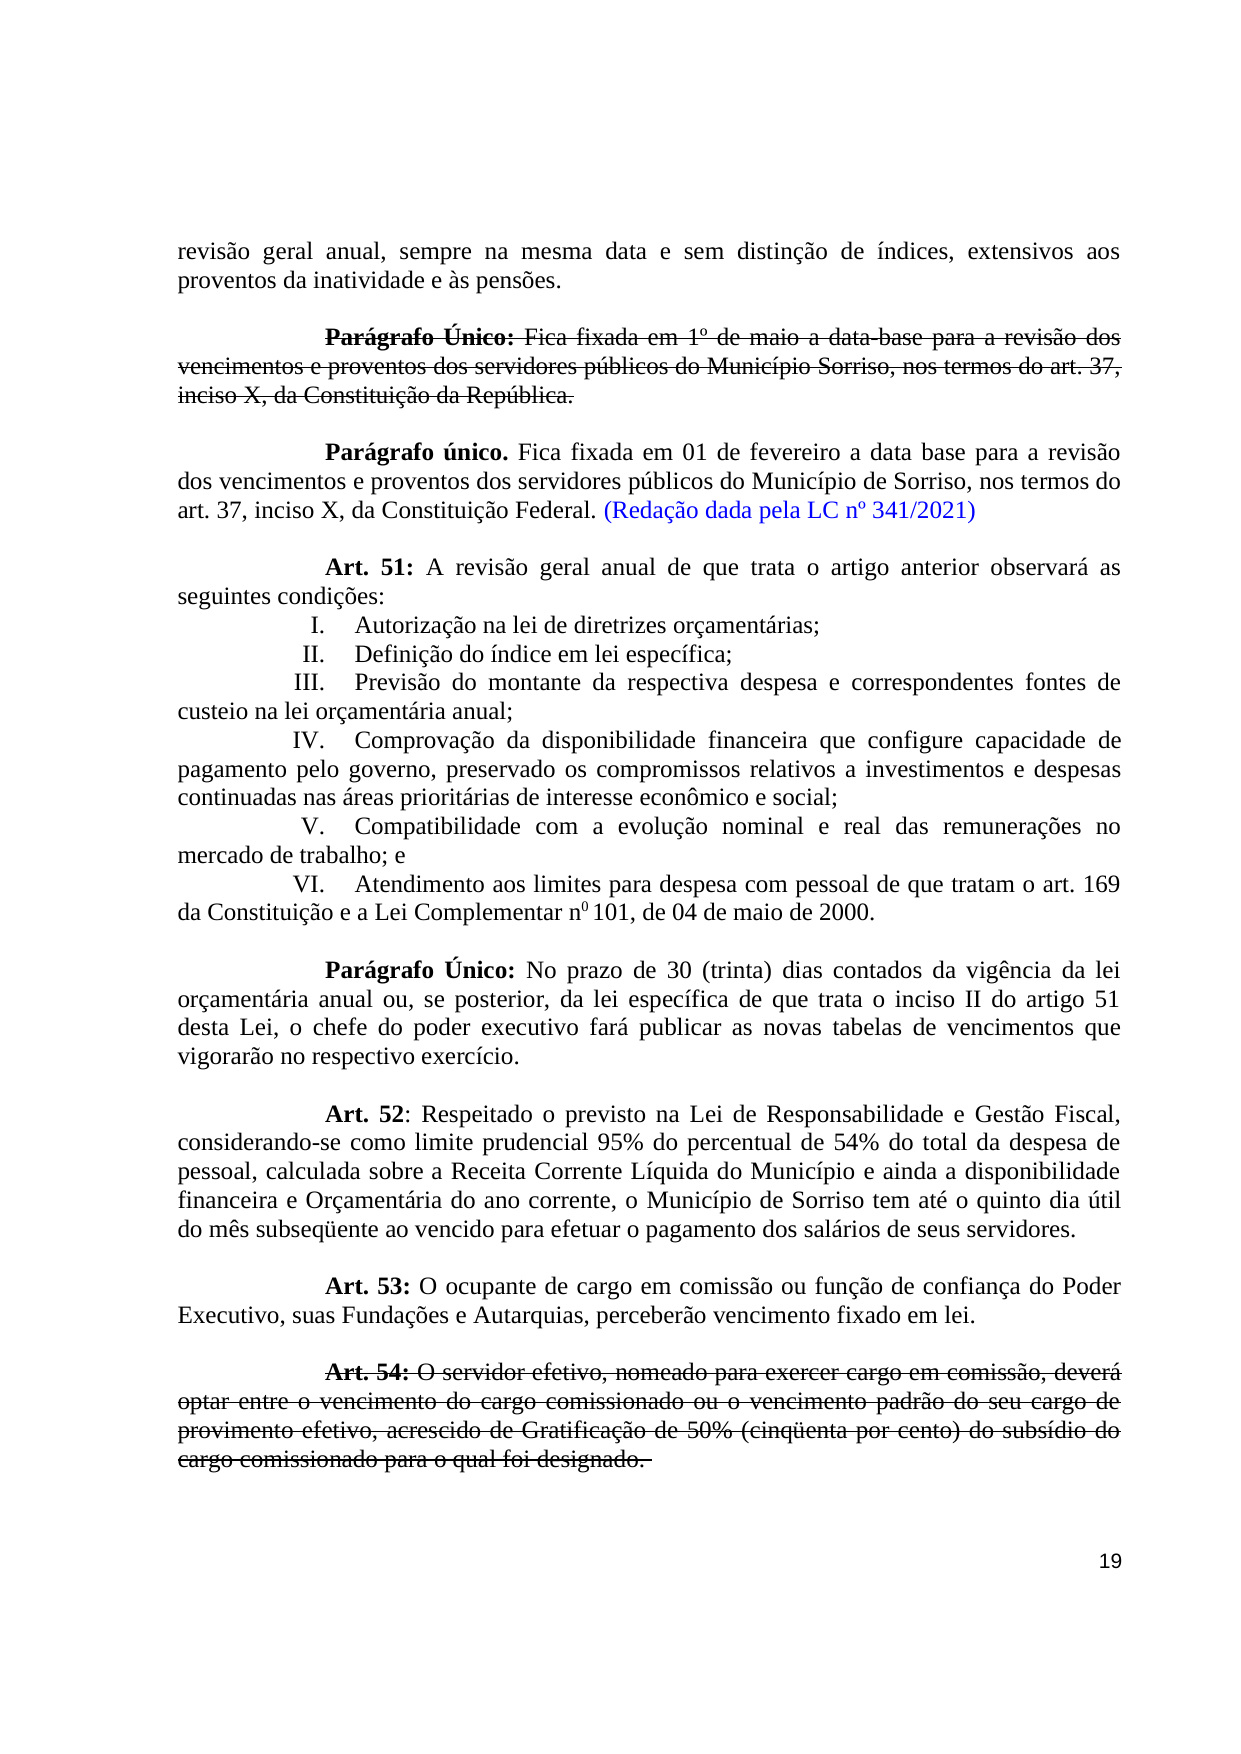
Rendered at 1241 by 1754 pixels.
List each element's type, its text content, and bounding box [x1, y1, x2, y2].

list Definição do índice em lei específica; [177, 639, 1122, 667]
text Art. 54: O servidor efetivo, nomeado para exercer cargo em comissão, deverá optar entre o vencimento do cargo comissionado ou o vencimento padrão do seu cargo de provimento efetivo, acrescido de Gratificação de 50% (cinqüenta por cento) do subsídio do cargo comissionado para o qual foi designado. [177, 1357, 1122, 1472]
text Art. 53: O ocupante de cargo em comissão ou função de confiança do Poder Executivo, suas Fundações e Autarquias, perceberão vencimento fixado em lei. [177, 1271, 1122, 1329]
list Compatibilidade com a evolução nominal e real das remunerações no mercado de trabalho; e [177, 811, 1122, 869]
text Parágrafo Único: No prazo de 30 (trinta) dias contados da vigência da lei orçamentária anual ou, se posterior, da lei específica de que trata o inciso II do artigo 51 desta Lei, o chefe do poder executivo fará publicar as novas tabelas de vencimentos que vigorarão no respectivo exercício. [177, 955, 1122, 1070]
list Autorização na lei de diretrizes orçamentárias; [177, 610, 1122, 639]
text Parágrafo Único: Fica fixada em 1º de maio a data-base para a revisão dos vencimentos e proventos dos servidores públicos do Município Sorriso, nos termos do art. 37, inciso X, da Constituição da República. [177, 368, 1122, 409]
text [177, 236, 1122, 294]
list Comprovação da disponibilidade financeira que configure capacidade de pagamento pelo governo, preservado os compromissos relativos a investimentos e despesas continuadas nas áreas prioritárias de interesse econômico e social; [177, 725, 1122, 811]
text Art. 52: Respeitado o previsto na Lei de Responsabilidade e Gestão Fiscal, considerando-se como limite prudencial 95% do percentual de 54% do total da despesa de pessoal, calculada sobre a Receita Corrente Líquida do Município e ainda a disponibilidade financeira e Orçamentária do ano corrente, o Município de Sorriso tem até o quinto dia útil do mês subseqüente ao vencido para efetuar o pagamento dos salários de seus servidores. [177, 1099, 1122, 1242]
text Art. 51: A revisão geral anual de que trata o artigo anterior observará as seguintes condições: [177, 552, 1122, 610]
list Previsão do montante da respectiva despesa e correspondentes fontes de custeio na lei orçamentária anual; [177, 667, 1122, 725]
list Atendimento aos limites para despesa com pessoal de que tratam o art. 169 da Constituição e a Lei Complementar n0 101, de 04 de maio de 2000. [177, 869, 1122, 926]
text Parágrafo Único: Fica fixada em 1º de maio a data-base para a revisão dos vencimentos e proventos dos servidores públicos do Município Sorriso, nos termos do art. 37, inciso X, da Constituição da República. [177, 322, 1122, 367]
text Parágrafo único. Fica fixada em 01 de fevereiro a data base para a revisão dos vencimentos e proventos dos servidores públicos do Município de Sorriso, nos termos do art. 37, inciso X, da Constituição Federal. (Redação dada pela LC nº 341/2021) [177, 437, 1122, 524]
